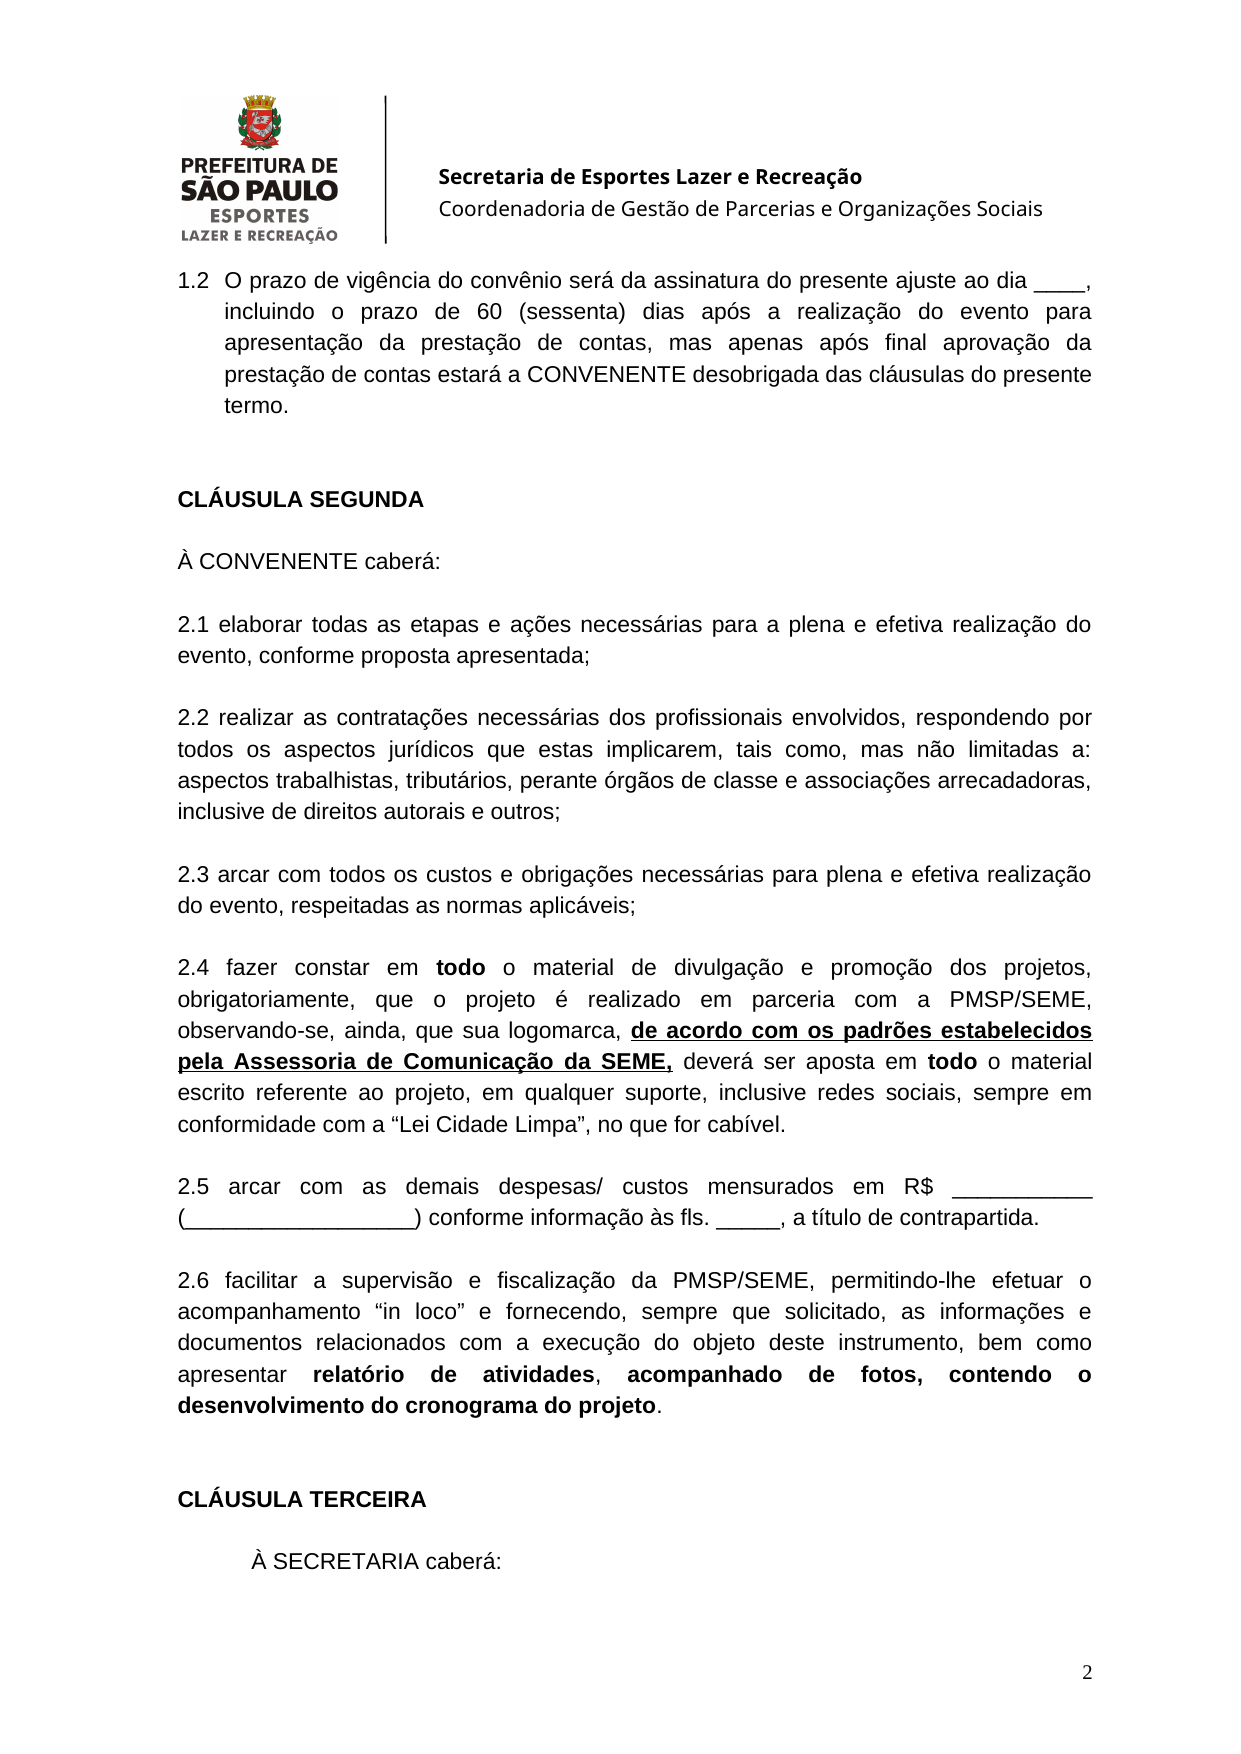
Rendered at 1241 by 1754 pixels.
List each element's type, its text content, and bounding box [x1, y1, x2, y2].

text À CONVENENTE caberá: [177, 544, 1092, 576]
text 2.4 fazer constar em todo o material de divulgação e promoção dos projetos, obrigatoriamente, que o projeto é realizado em parceria com a PMSP/SEME, observando-se, ainda, que sua logomarca, de acordo com os padrões estabelecidos pela Assessoria de Comunicação da SEME, deverá ser aposta em todo o material escrito referente ao projeto, em qualquer suporte, inclusive redes sociais, sempre em conformidade com a “Lei Cidade Limpa”, no que for cabível. [177, 951, 1092, 1138]
picture [181, 95, 338, 244]
text 2.3 arcar com todos os custos e obrigações necessárias para plena e efetiva realização do evento, respeitadas as normas aplicáveis; [177, 857, 1092, 919]
text 2.2 realizar as contratações necessárias dos profissionais envolvidos, respondendo por todos os aspectos jurídicos que estas implicarem, tais como, mas não limitadas a: aspectos trabalhistas, tributários, perante órgãos de classe e associações arrecadadoras, inclusive de direitos autorais e outros; [177, 701, 1092, 826]
text 2.6 facilitar a supervisão e fiscalização da PMSP/SEME, permitindo-lhe efetuar o acompanhamento “in loco” e fornecendo, sempre que solicitado, as informações e documentos relacionados com a execução do objeto deste instrumento, bem como apresentar relatório de atividades, acompanhado de fotos, contendo o desenvolvimento do cronograma do projeto. [177, 1263, 1092, 1419]
text 2.1 elaborar todas as etapas e ações necessárias para a plena e efetiva realização do evento, conforme proposta apresentada; [177, 607, 1092, 669]
list O prazo de vigência do convênio será da assinatura do presente ajuste ao dia ____, incluindo o prazo de 60 (sessenta) dias após a realização do evento para apresentação da prestação de contas, mas apenas após final aprovação da prestação de contas estará a CONVENENTE desobrigada das cláusulas do presente termo. [177, 263, 1092, 419]
text CLÁUSULA SEGUNDA [177, 482, 1092, 513]
text 2.5 arcar com as demais despesas/ custos mensurados em R$ ___________ (__________________) conforme informação às fls. _____, a título de contrapartida. [177, 1169, 1092, 1232]
text CLÁUSULA TERCEIRA [177, 1482, 1092, 1513]
text À SECRETARIA caberá: [177, 1544, 1092, 1576]
